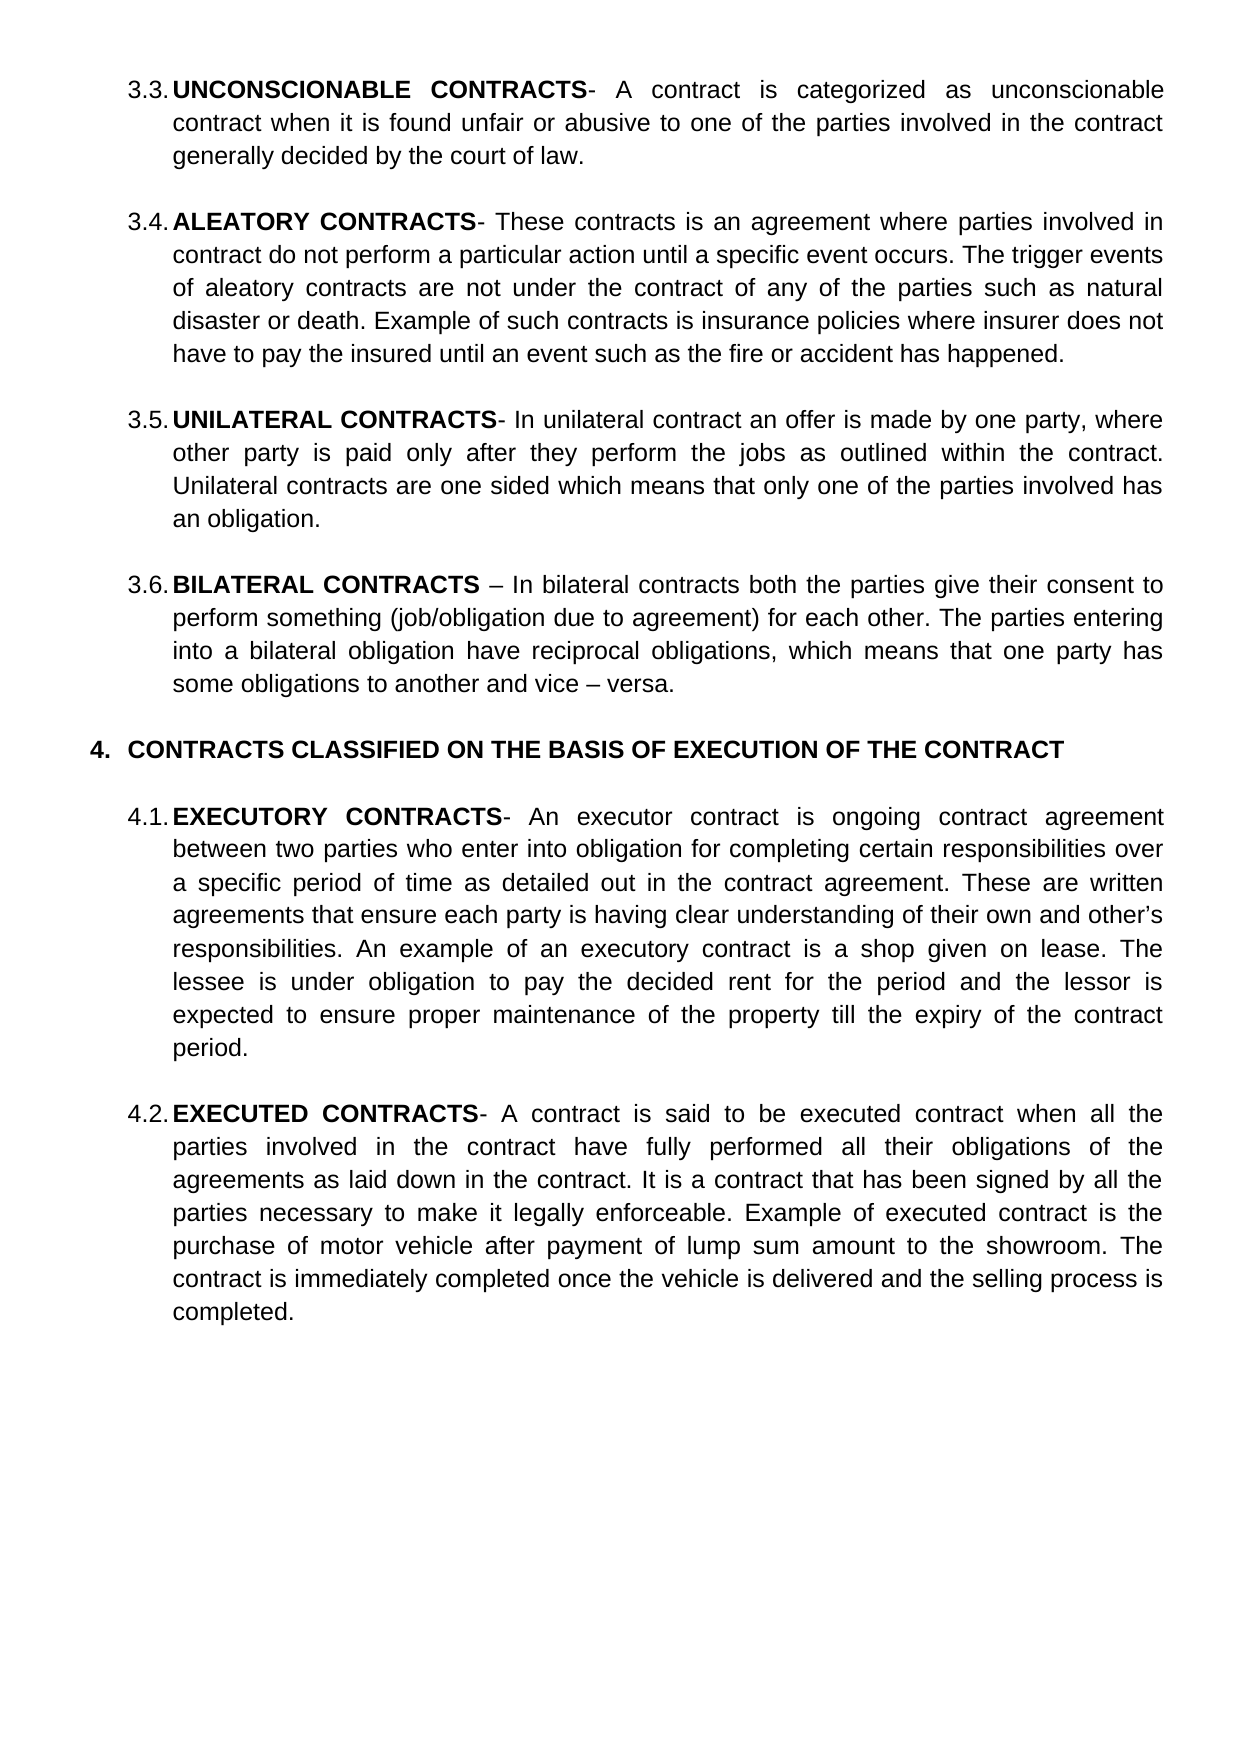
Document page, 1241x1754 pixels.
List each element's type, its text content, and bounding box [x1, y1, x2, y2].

list EXECUTED CONTRACTS- A contract is said to be executed contract when all the parties involved in the contract have fully performed all their obligations of the agreements as laid down in the contract. It is a contract that has been signed by all the parties necessary to make it legally enforceable. Example of executed contract is the purchase of motor vehicle after payment of lump sum amount to the showroom. The contract is immediately completed once the vehicle is delivered and the selling process is completed. [127, 1099, 1165, 1326]
list EXECUTORY CONTRACTS- An executor contract is ongoing contract agreement between two parties who enter into obligation for completing certain responsibilities over a specific period of time as detailed out in the contract agreement. These are written agreements that ensure each party is having clear understanding of their own and other’s responsibilities. An example of an executory contract is a shop given on lease. The lessee is under obligation to pay the decided rent for the period and the lessor is expected to ensure proper maintenance of the property till the expiry of the contract period. [127, 801, 1165, 1061]
list UNCONSCIONABLE CONTRACTS- A contract is categorized as unconscionable contract when it is found unfair or abusive to one of the parties involved in the contract generally decided by the court of law. [127, 75, 1165, 170]
list ALEATORY CONTRACTS- These contracts is an agreement where parties involved in contract do not perform a particular action until a specific event occurs. The trigger events of aleatory contracts are not under the contract of any of the parties such as natural disaster or death. Example of such contracts is insurance policies where insurer does not have to pay the insured until an event such as the fire or accident has happened. [127, 207, 1165, 368]
list BILATERAL CONTRACTS – In bilateral contracts both the parties give their consent to perform something (job/obligation due to agreement) for each other. The parties entering into a bilateral obligation have reciprocal obligations, which means that one party has some obligations to another and vice – versa. [127, 570, 1165, 698]
list CONTRACTS CLASSIFIED ON THE BASIS OF EXECUTION OF THE CONTRACT [90, 735, 1165, 764]
list UNILATERAL CONTRACTS- In unilateral contract an offer is made by one party, where other party is paid only after they perform the jobs as outlined within the contract. Unilateral contracts are one sided which means that only one of the parties involved has an obligation. [127, 405, 1165, 533]
